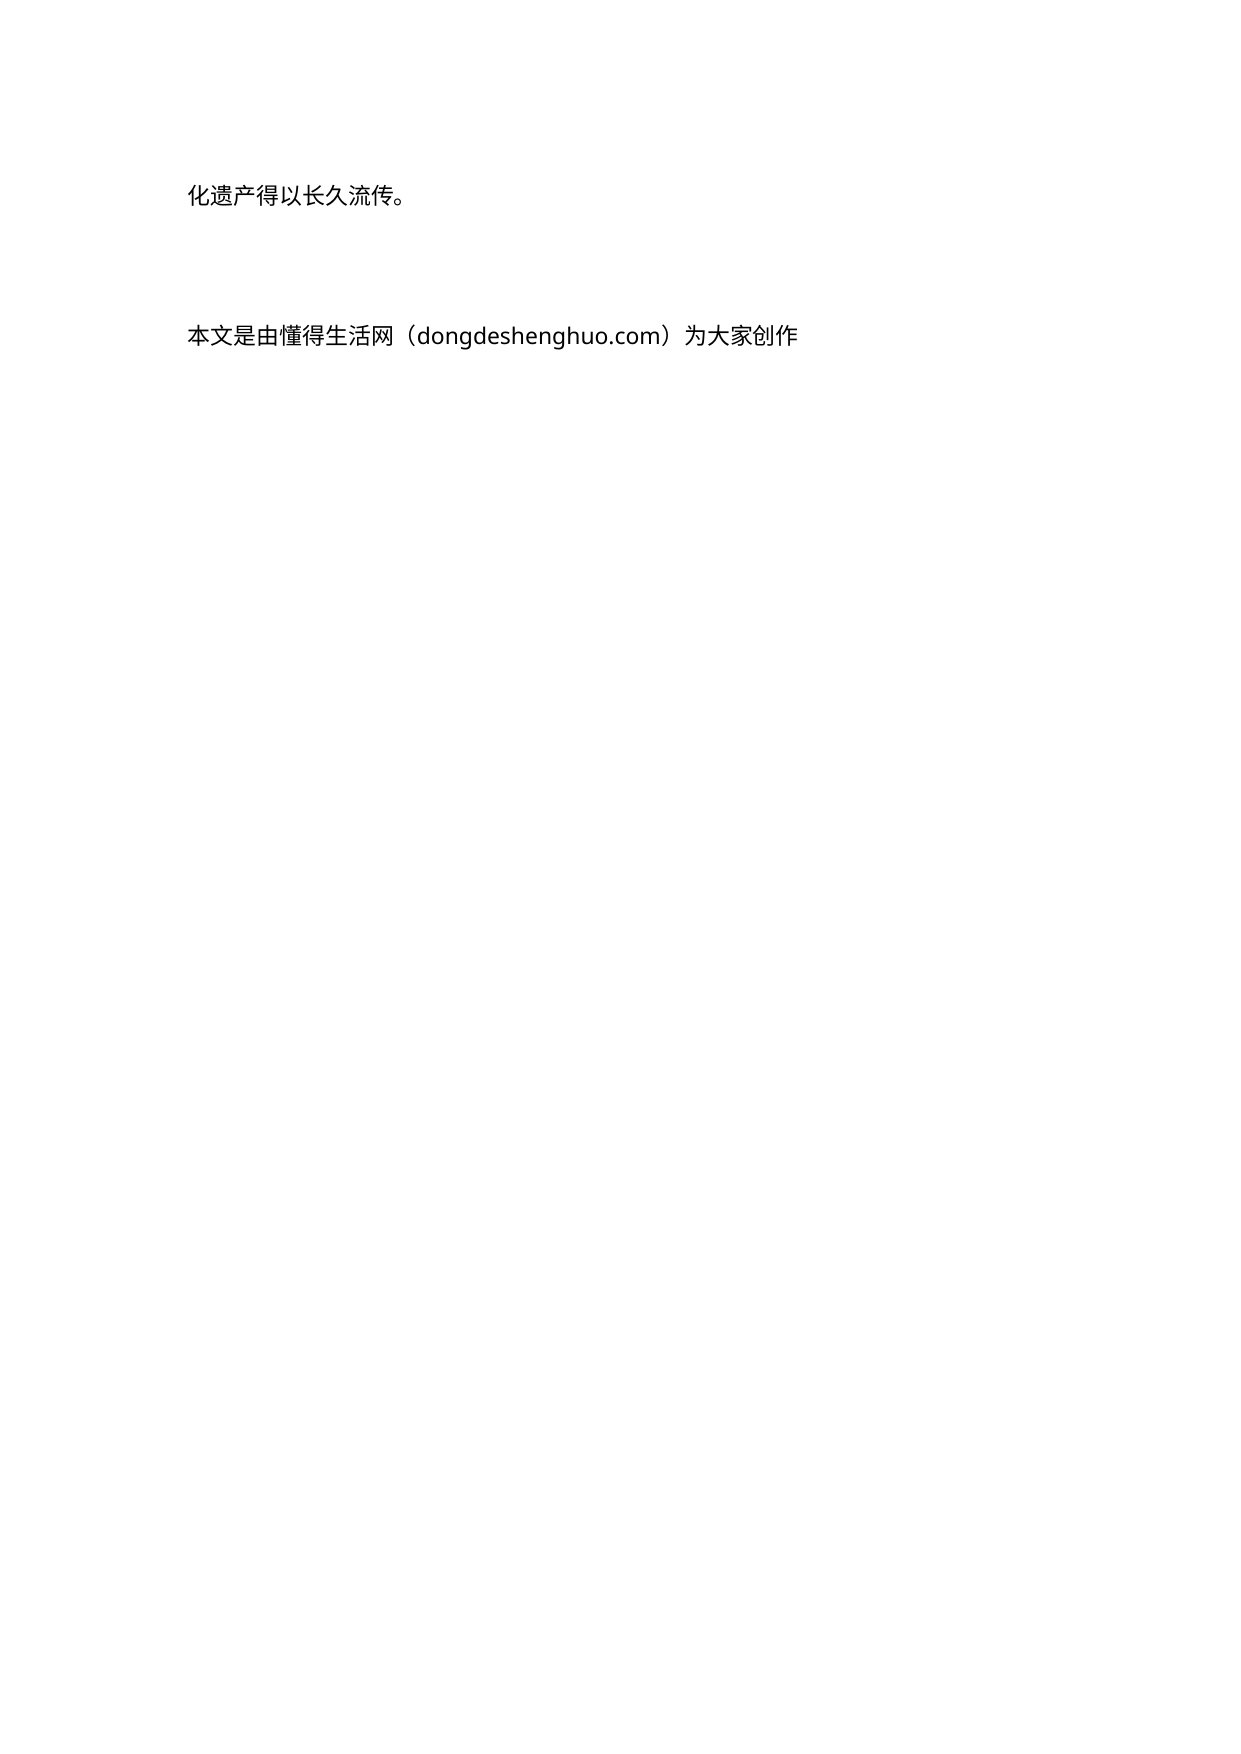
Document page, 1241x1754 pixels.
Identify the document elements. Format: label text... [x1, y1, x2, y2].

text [187, 162, 1053, 227]
text 本文是由懂得生活网（dongdeshenghuo.com）为大家创作 [187, 302, 1053, 367]
